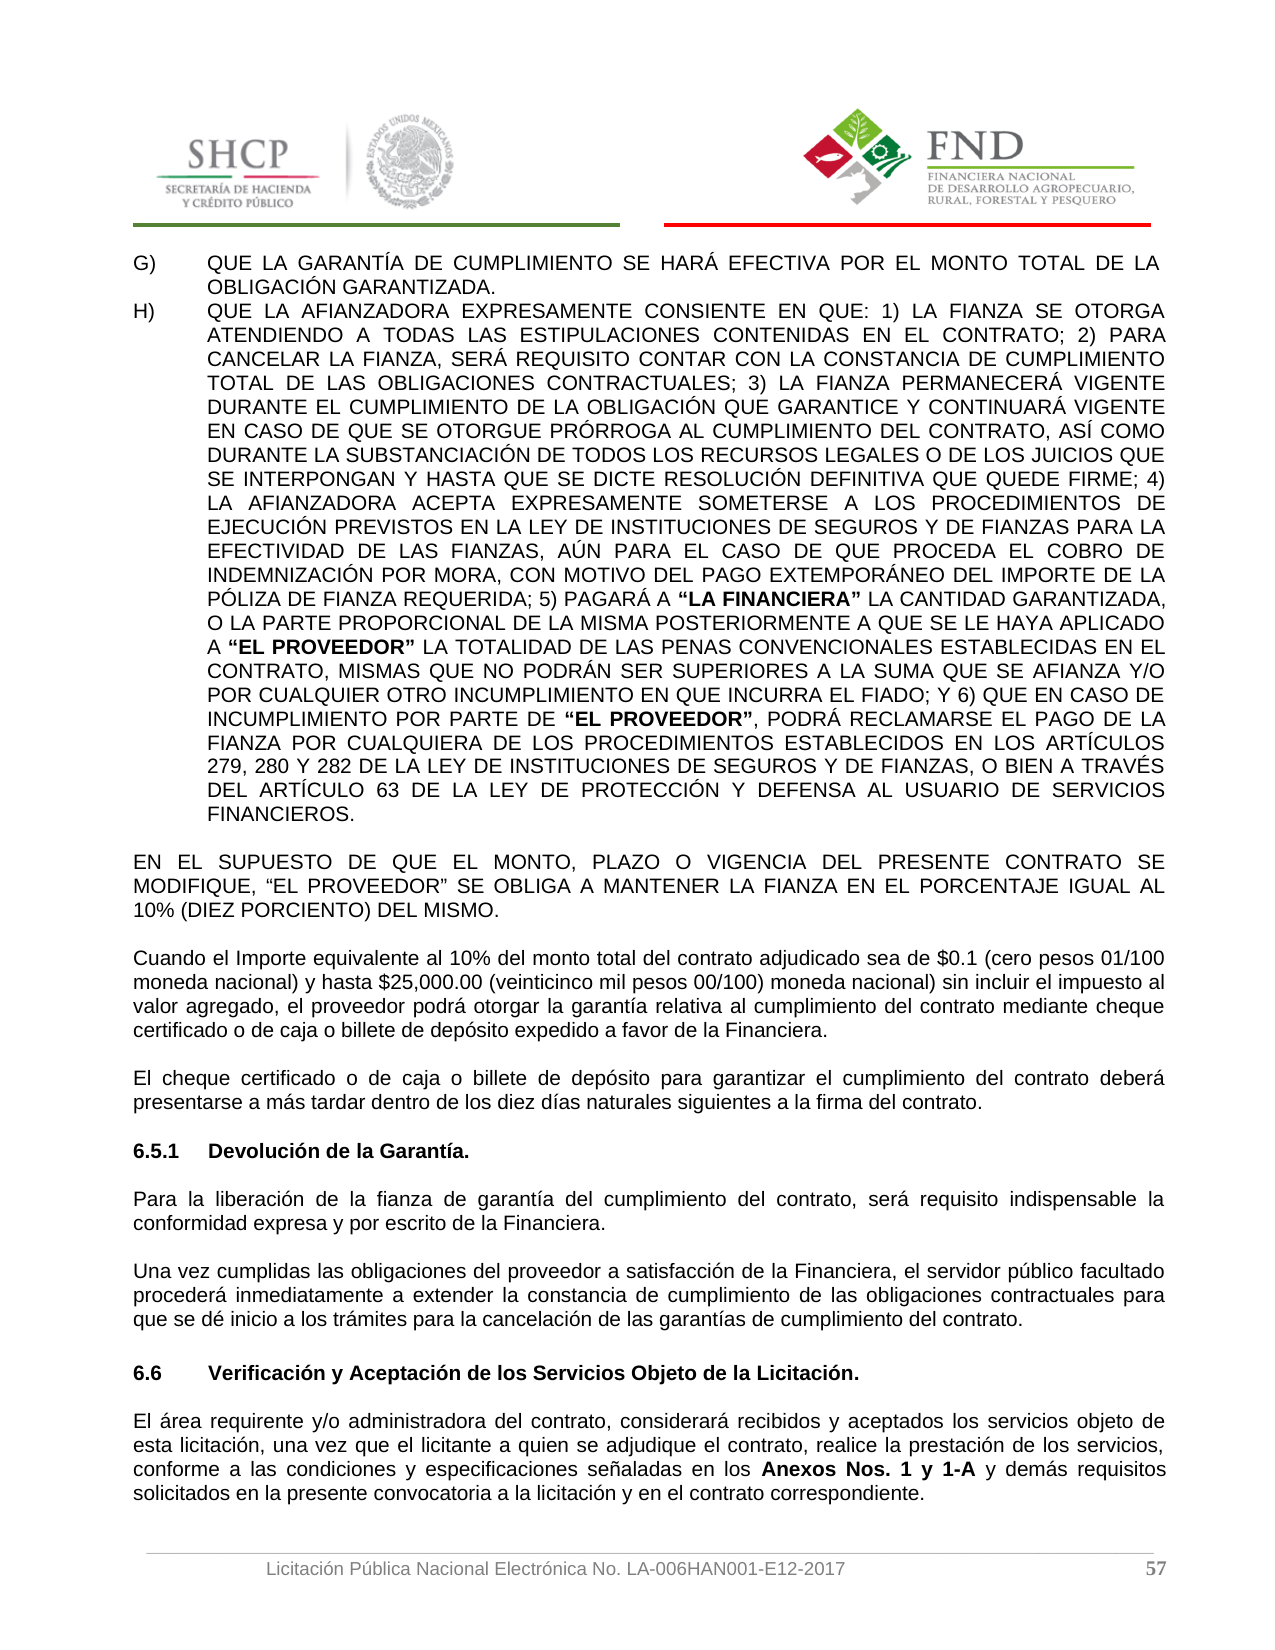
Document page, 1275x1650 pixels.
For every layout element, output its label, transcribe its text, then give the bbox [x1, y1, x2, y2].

text H) QUE LA AFIANZADORA EXPRESAMENTE CONSIENTE EN QUE: 1) LA FIANZA SE OTORGA ATENDIENDO A TODAS LAS ESTIPULACIONES CONTENIDAS EN EL CONTRATO; 2) PARA CANCELAR LA FIANZA, SERÁ REQUISITO CONTAR CON LA CONSTANCIA DE CUMPLIMIENTO TOTAL DE LAS OBLIGACIONES CONTRACTUALES; 3) LA FIANZA PERMANECERÁ VIGENTE DURANTE EL CUMPLIMIENTO DE LA OBLIGACIÓN QUE GARANTICE Y CONTINUARÁ VIGENTE EN CASO DE QUE SE OTORGUE PRÓRROGA AL CUMPLIMIENTO DEL CONTRATO, ASÍ COMO DURANTE LA SUBSTANCIACIÓN DE TODOS LOS RECURSOS LEGALES O DE LOS JUICIOS QUE SE INTERPONGAN Y HASTA QUE SE DICTE RESOLUCIÓN DEFINITIVA QUE QUEDE FIRME; 4) LA AFIANZADORA ACEPTA EXPRESAMENTE SOMETERSE A LOS PROCEDIMIENTOS DE EJECUCIÓN PREVISTOS EN LA LEY DE INSTITUCIONES DE SEGUROS Y DE FIANZAS PARA LA EFECTIVIDAD DE LAS FIANZAS, AÚN PARA EL CASO DE QUE PROCEDA EL COBRO DE INDEMNIZACIÓN POR MORA, CON MOTIVO DEL PAGO EXTEMPORÁNEO DEL IMPORTE DE LA PÓLIZA DE FIANZA REQUERIDA; 5) PAGARÁ A “LA FINANCIERA” LA CANTIDAD GARANTIZADA, O LA PARTE PROPORCIONAL DE LA MISMA POSTERIORMENTE A QUE SE LE HAYA APLICADO A “EL PROVEEDOR” LA TOTALIDAD DE LAS PENAS CONVENCIONALES ESTABLECIDAS EN EL CONTRATO, MISMAS QUE NO PODRÁN SER SUPERIORES A LA SUMA QUE SE AFIANZA Y/O POR CUALQUIER OTRO INCUMPLIMIENTO EN QUE INCURRA EL FIADO; Y 6) QUE EN CASO DE INCUMPLIMIENTO POR PARTE DE “EL PROVEEDOR”, PODRÁ RECLAMARSE EL PAGO DE LA FIANZA POR CUALQUIERA DE LOS PROCEDIMIENTOS ESTABLECIDOS EN LOS ARTÍCULOS 279, 280 Y 282 DE LA LEY DE INSTITUCIONES DE SEGUROS Y DE FIANZAS, O BIEN A TRAVÉS DEL ARTÍCULO 63 DE LA LEY DE PROTECCIÓN Y DEFENSA AL USUARIO DE SERVICIOS FINANCIEROS. [133, 299, 1166, 826]
picture [144, 103, 463, 223]
text Una vez cumplidas las obligaciones del proveedor a satisfacción de la Financiera, el servidor público facultado procederá inmediatamente a extender la constancia de cumplimiento de las obligaciones contractuales para que se dé inicio a los trámites para la cancelación de las garantías de cumplimiento del contrato. [133, 1258, 1166, 1330]
subtitle 6.5.1 Devolución de la Garantía. [133, 1138, 1166, 1163]
picture [796, 103, 1141, 212]
text Cuando el Importe equivalente al 10% del monto total del contrato adjudicado sea de $0.1 (cero pesos 01/100 moneda nacional) y hasta $25,000.00 (veinticinco mil pesos 00/100) moneda nacional) sin incluir el impuesto al valor agregado, el proveedor podrá otorgar la garantía relativa al cumplimiento del contrato mediante cheque certificado o de caja o billete de depósito expedido a favor de la Financiera. [133, 946, 1166, 1042]
text G) QUE LA GARANTÍA DE CUMPLIMIENTO SE HARÁ EFECTIVA POR EL MONTO TOTAL DE LA OBLIGACIÓN GARANTIZADA. [133, 251, 1161, 299]
text El cheque certificado o de caja o billete de depósito para garantizar el cumplimiento del contrato deberá presentarse a más tardar dentro de los diez días naturales siguientes a la firma del contrato. [133, 1066, 1166, 1114]
subtitle 6.6 Verificación y Aceptación de los Servicios Objeto de la Licitación. [133, 1359, 1166, 1384]
text EN EL SUPUESTO DE QUE EL MONTO, PLAZO O VIGENCIA DEL PRESENTE CONTRATO SE MODIFIQUE, “EL PROVEEDOR” SE OBLIGA A MANTENER LA FIANZA EN EL PORCENTAJE IGUAL AL 10% (DIEZ PORCIENTO) DEL MISMO. [133, 850, 1166, 922]
text Para la liberación de la fianza de garantía del cumplimiento del contrato, será requisito indispensable la conformidad expresa y por escrito de la Financiera. [133, 1187, 1166, 1234]
text El área requirente y/o administradora del contrato, considerará recibidos y aceptados los servicios objeto de esta licitación, una vez que el licitante a quien se adjudique el contrato, realice la prestación de los servicios, conforme a las condiciones y especificaciones señaladas en los Anexos Nos. 1 y 1-A y demás requisitos solicitados en la presente convocatoria a la licitación y en el contrato correspondiente. [133, 1408, 1166, 1504]
